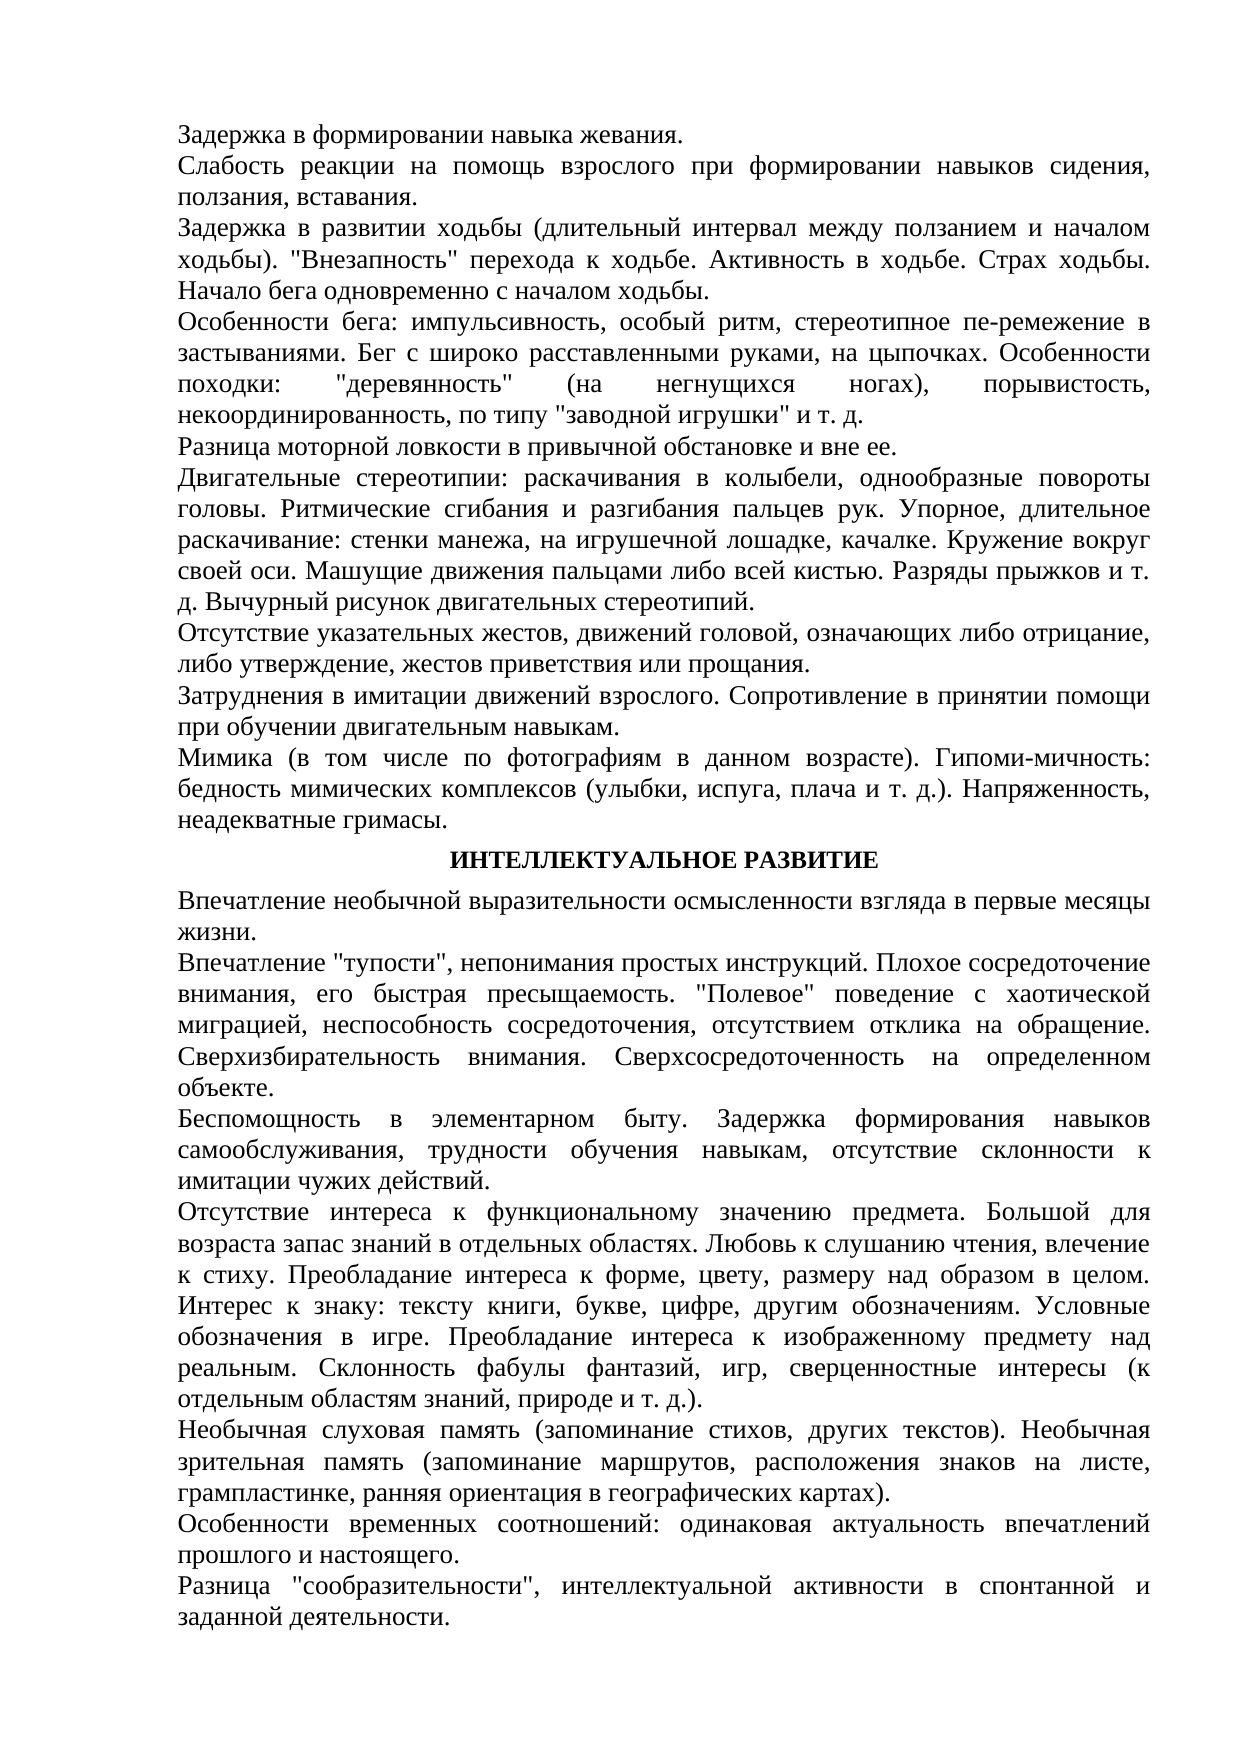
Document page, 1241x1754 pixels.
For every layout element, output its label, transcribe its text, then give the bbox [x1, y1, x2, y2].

text Отсутствие указательных жестов, движений головой, означающих либо отрицание, либо утверждение, жестов приветствия или прощания. [177, 616, 1152, 679]
text Затруднения в имитации движений взрослого. Сопротивление в принятии помощи при обучении двигательным навыкам. [177, 679, 1152, 741]
text Особенности временных соотношений: одинаковая актуальность впечатлений прошлого и настоящего. [177, 1507, 1152, 1569]
text Отсутствие интереса к функциональному значению предмета. Большой для возраста запас знаний в отдельных областях. Любовь к слушанию чтения, влечение к стиху. Преобладание интереса к форме, цвету, размеру над образом в целом. Интерес к знаку: тексту книги, букве, цифре, другим обозначениям. Условные обозначения в игре. Преобладание интереса к изображенному предмету над реальным. Склонность фабулы фантазий, игр, сверценностные интересы (к отдельным областям знаний, природе и т. д.). [177, 1196, 1152, 1413]
text Особенности бега: импульсивность, особый ритм, стереотипное пе-ремежение в застываниями. Бег с широко расставленными руками, на цыпочках. Особенности походки: "деревянность" (на негнущихся ногах), порывистость, некоординированность, по типу "заводной игрушки" и т. д. [177, 305, 1152, 429]
text Беспомощность в элементарном быту. Задержка формирования навыков самообслуживания, трудности обучения навыкам, отсутствие склонности к имитации чужих действий. [177, 1102, 1152, 1196]
text Впечатление "тупости", непонимания простых инструкций. Плохое сосредоточение внимания, его быстрая пресыщаемость. "Полевое" поведение с хаотической миграцией, неспособность сосредоточения, отсутствием отклика на обращение. Сверхизбирательность внимания. Сверхсосредоточенность на определенном объекте. [177, 946, 1152, 1102]
text Разница "сообразительности", интеллектуальной активности в спонтанной и заданной деятельности. [177, 1569, 1152, 1632]
subtitle ИНТЕЛЛЕКТУАЛЬНОЕ РАЗВИТИЕ [177, 845, 1152, 874]
text Задержка в развитии ходьбы (длительный интервал между ползанием и началом ходьбы). "Внезапность" перехода к ходьбе. Активность в ходьбе. Страх ходьбы. Начало бега одновременно с началом ходьбы. [177, 212, 1152, 305]
text Мимика (в том числе по фотографиям в данном возрасте). Гипоми-мичность: бедность мимических комплексов (улыбки, испуга, плача и т. д.). Напряженность, неадекватные гримасы. [177, 741, 1152, 834]
text Двигательные стереотипии: раскачивания в колыбели, однообразные повороты головы. Ритмические сгибания и разгибания пальцев рук. Упорное, длительное раскачивание: стенки манежа, на игрушечной лошадке, качалке. Кружение вокруг своей оси. Машущие движения пальцами либо всей кистью. Разряды прыжков и т. д. Вычурный рисунок двигательных стереотипий. [177, 461, 1152, 616]
text Слабость реакции на помощь взрослого при формировании навыков сидения, ползания, вставания. [177, 149, 1152, 212]
text Впечатление необычной выразительности осмысленности взгляда в первые месяцы жизни. [177, 884, 1152, 946]
text Разница моторной ловкости в привычной обстановке и вне ее. [177, 429, 1152, 461]
text Необычная слуховая память (запоминание стихов, других текстов). Необычная зрительная память (запоминание маршрутов, расположения знаков на листе, грампластинке, ранняя ориентация в географических картах). [177, 1413, 1152, 1507]
text Задержка в формировании навыка жевания. [177, 118, 1152, 149]
